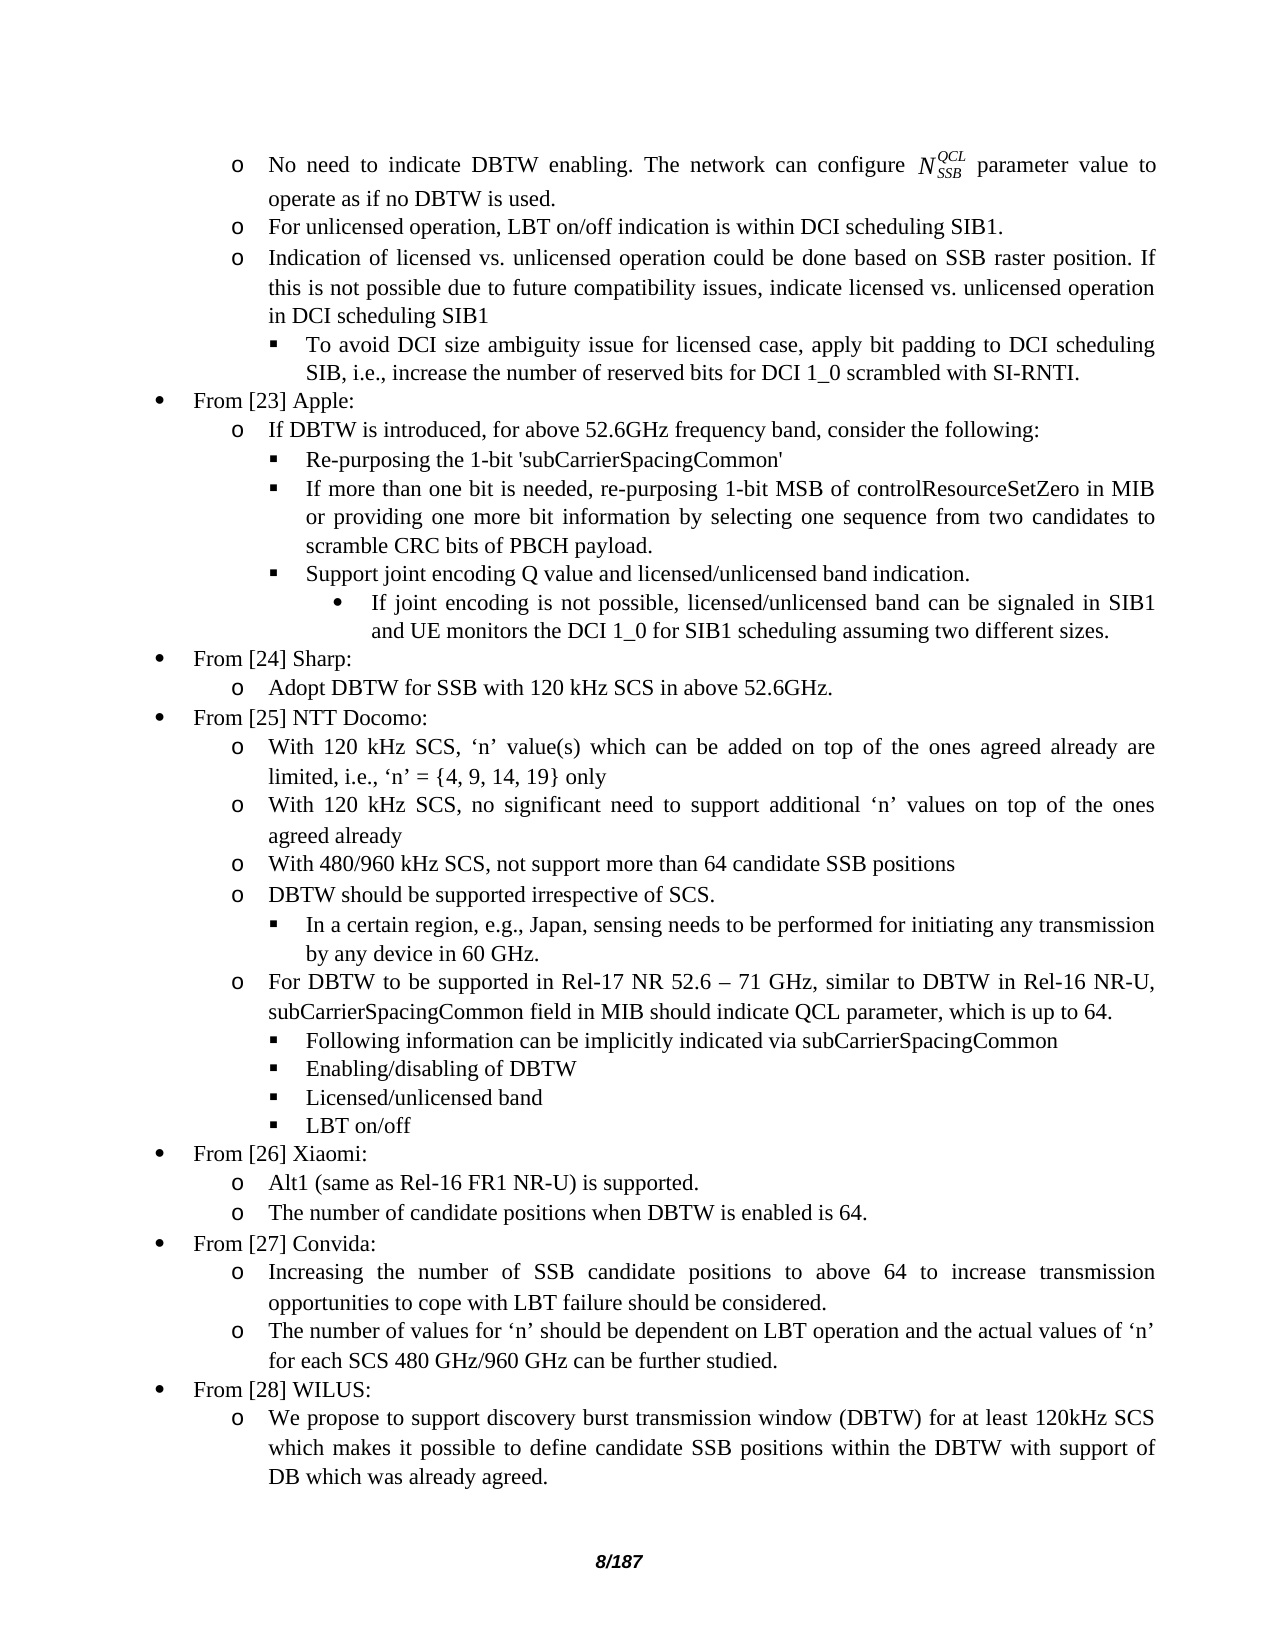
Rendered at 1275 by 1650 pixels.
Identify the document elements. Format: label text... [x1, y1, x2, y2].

list With 120 kHz SCS, no significant need to support additional ‘n’ values on top of the ones agreed already [231, 792, 1157, 848]
list From [28] WILUS: [156, 1376, 1157, 1402]
list If DBTW is introduced, for above 52.6GHz frequency band, consider the following: [231, 416, 1157, 444]
list To avoid DCI size ambiguity issue for licensed case, apply bit padding to DCI scheduling SIB, i.e., increase the number of reserved bits for DCI 1_0 scrambled with SI-RNTI. [268, 331, 1157, 386]
list From [23] Apple: [156, 388, 1157, 414]
list Increasing the number of SSB candidate positions to above 64 to increase transmission opportunities to cope with LBT failure should be considered. [231, 1258, 1157, 1315]
list The number of values for ‘n’ should be dependent on LBT operation and the actual values of ‘n’ for each SCS 480 GHz/960 GHz can be further studied. [231, 1317, 1157, 1374]
list DBTW should be supported irrespective of SCS. [231, 881, 1157, 909]
list For DBTW to be supported in Rel-17 NR 52.6 – 71 GHz, similar to DBTW in Rel-16 NR-U, subCarrierSpacingCommon field in MIB should indicate QCL parameter, which is up to 64. [231, 968, 1157, 1025]
list LBT on/off [268, 1112, 1157, 1138]
list No need to indicate DBTW enabling. The network can configure parameter value to operate as if no DBTW is used. [231, 148, 1157, 211]
list Licensed/unlicensed band [268, 1084, 1157, 1110]
list With 480/960 kHz SCS, not support more than 64 candidate SSB positions [231, 850, 1157, 878]
list From [24] Sharp: [156, 646, 1157, 672]
list We propose to support discovery burst transmission window (DBTW) for at least 120kHz SCS which makes it possible to define candidate SSB positions within the DBTW with support of DB which was already agreed. [231, 1404, 1157, 1489]
list Enabling/disabling of DBTW [268, 1055, 1157, 1082]
list In a certain region, e.g., Japan, sensing needs to be performed for initiating any transmission by any device in 60 GHz. [268, 911, 1157, 966]
list For unlicensed operation, LBT on/off indication is within DCI scheduling SIB1. [231, 213, 1157, 241]
list From [27] Convida: [156, 1230, 1157, 1256]
list If joint encoding is not possible, licensed/unlicensed band can be signaled in SIB1 and UE monitors the DCI 1_0 for SIB1 scheduling assuming two different sizes. [334, 589, 1157, 643]
list The number of candidate positions when DBTW is enabled is 64. [231, 1199, 1157, 1228]
list Re-purposing the 1-bit 'subCarrierSpacingCommon' [268, 446, 1157, 473]
list From [26] Xiaomi: [156, 1141, 1157, 1167]
list Following information can be implicitly indicated via subCarrierSpacingCommon [268, 1027, 1157, 1053]
list Support joint encoding Q value and licensed/unlicensed band indication. [268, 560, 1157, 587]
list Alt1 (same as Rel-16 FR1 NR-U) is supported. [231, 1169, 1157, 1197]
list With 120 kHz SCS, ‘n’ value(s) which can be added on top of the ones agreed already are limited, i.e., ‘n’ = {4, 9, 14, 19} only [231, 733, 1157, 789]
list Adopt DBTW for SSB with 120 kHz SCS in above 52.6GHz. [231, 674, 1157, 702]
list If more than one bit is needed, re-purposing 1-bit MSB of controlResourceSetZero in MIB or providing one more bit information by selecting one sequence from two candidates to scramble CRC bits of PBCH payload. [268, 475, 1157, 558]
list Indication of licensed vs. unlicensed operation could be done based on SSB raster position. If this is not possible due to future compatibility issues, indicate licensed vs. unlicensed operation in DCI scheduling SIB1 [231, 243, 1157, 329]
list From [25] NTT Docomo: [156, 704, 1157, 731]
